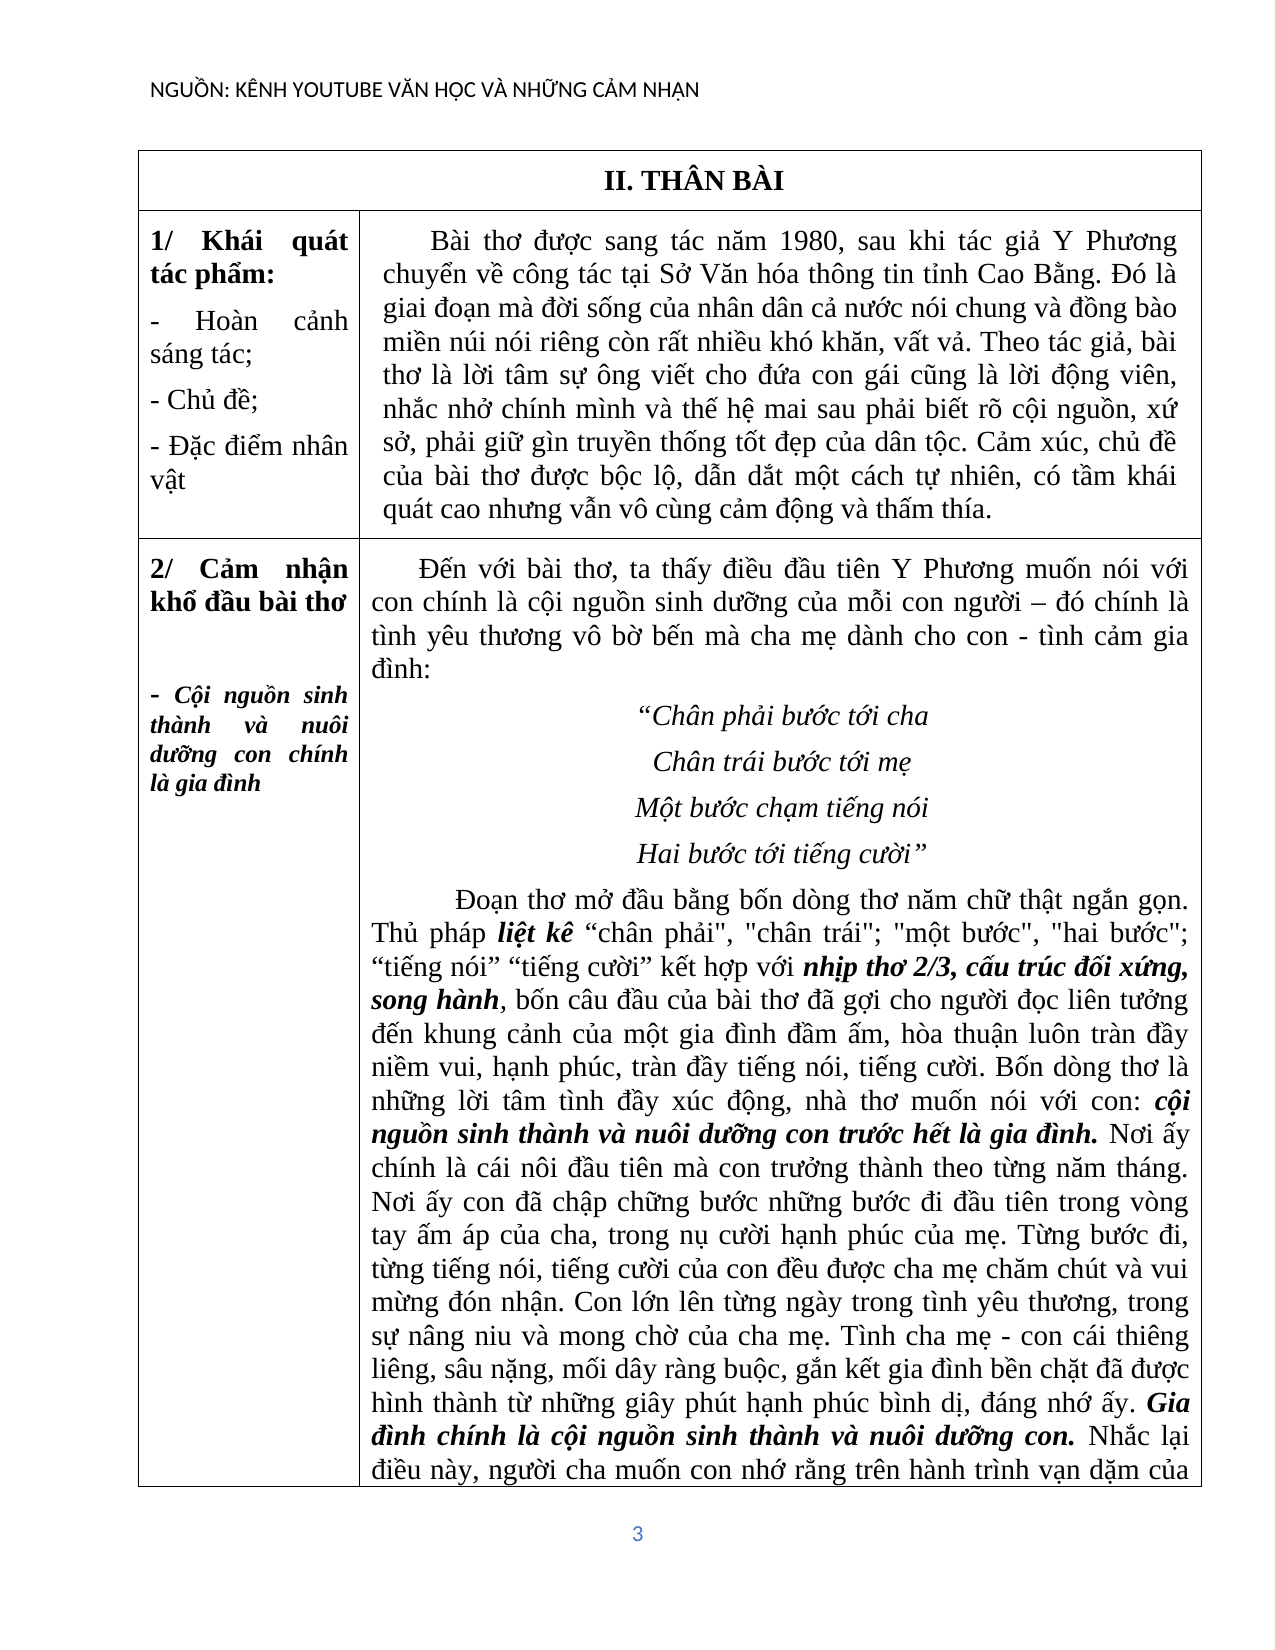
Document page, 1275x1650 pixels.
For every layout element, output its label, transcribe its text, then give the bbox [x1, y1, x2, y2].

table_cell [360, 539, 1201, 1486]
table_cell II. THÂN BÀI [139, 151, 1201, 209]
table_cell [139, 539, 359, 1486]
table_cell 1/ Khái quát tác phẩm: - Hoàn cảnh sáng tác; - Chủ đề; - Đặc điểm nhân vật [139, 211, 359, 537]
table_cell Bài thơ được sang tác năm 1980, sau khi tác giả Y Phương chuyển về công tác tại Sở Văn hóa thông tin tỉnh Cao Bằng. Đó là giai đoạn mà đời sống của nhân dân cả nước nói chung và đồng bào miền núi nói riêng còn rất nhiều khó khăn, vất vả. Theo tác giả, bài thơ là lời tâm sự ông viết cho đứa con gái cũng là lời động viên, nhắc nhở chính mình và thế hệ mai sau phải biết rõ cội nguồn, xứ sở, phải giữ gìn truyền thống tốt đẹp của dân tộc. Cảm xúc, chủ đề của bài thơ được bộc lộ, dẫn dắt một cách tự nhiên, có tầm khái quát cao nhưng vẫn vô cùng cảm động và thấm thía. [360, 211, 1201, 537]
